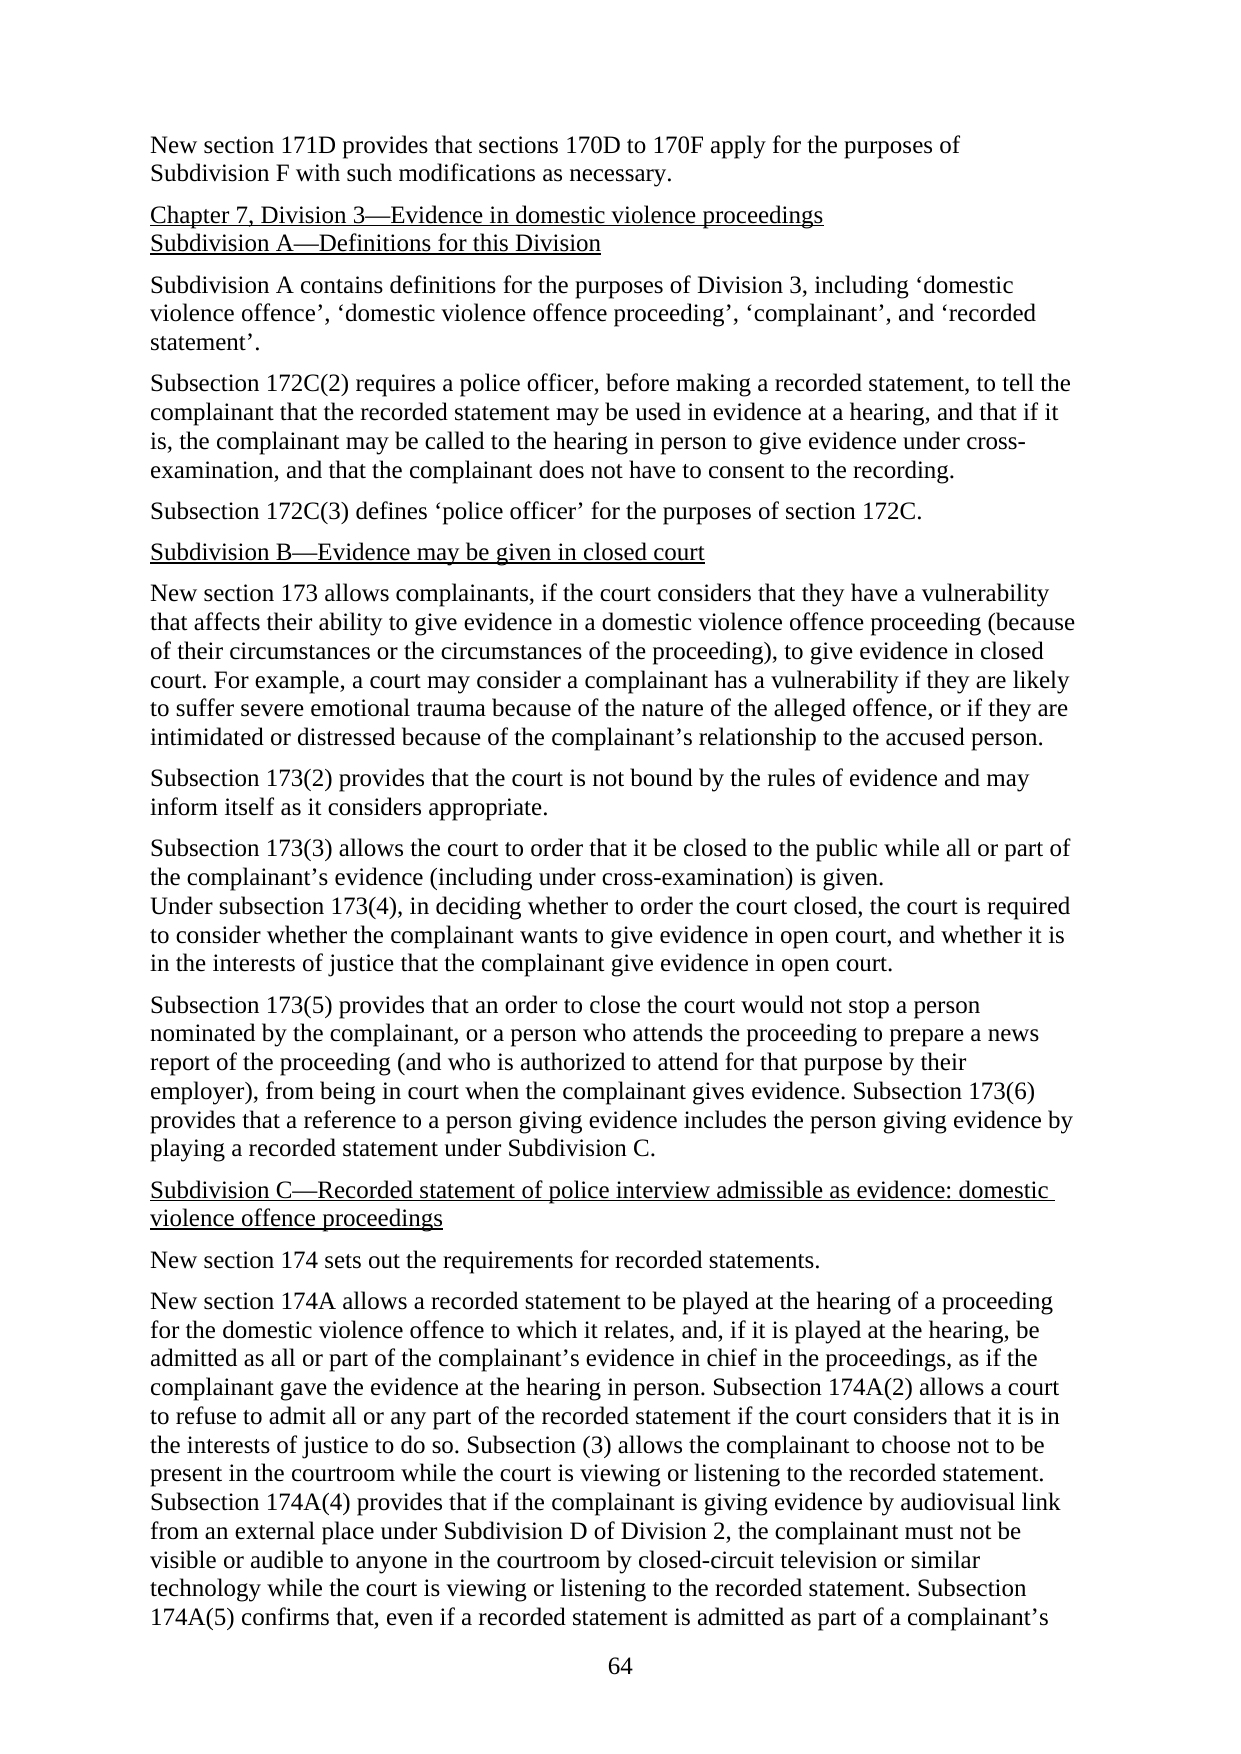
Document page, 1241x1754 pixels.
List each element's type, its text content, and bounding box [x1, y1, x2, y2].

text Subdivision C—Recorded statement of police interview admissible as evidence: domestic violence offence proceedings [150, 1175, 1090, 1232]
text Subsection 173(3) allows the court to order that it be closed to the public while all or part of the complainant’s evidence (including under cross-examination) is given. Under subsection 173(4), in deciding whether to order the court closed, the court is required to consider whether the complainant wants to give evidence in open court, and whether it is in the interests of justice that the complainant give evidence in open court. [150, 833, 1081, 977]
text Chapter 7, Division 3—Evidence in domestic violence proceedings [150, 200, 1090, 228]
text Subdivision A—Definitions for this Division [150, 228, 1090, 257]
text Subdivision B—Evidence may be given in closed court [150, 537, 1090, 566]
text Subsection 173(2) provides that the court is not bound by the rules of evidence and may inform itself as it considers appropriate. [150, 763, 1081, 821]
text Subdivision A contains definitions for the purposes of Division 3, including ‘domestic violence offence’, ‘domestic violence offence proceeding’, ‘complainant’, and ‘recorded statement’. [150, 270, 1081, 356]
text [150, 1286, 1081, 1631]
text Subsection 173(5) provides that an order to close the court would not stop a person nominated by the complainant, or a person who attends the proceeding to prepare a news report of the proceeding (and who is authorized to attend for that purpose by their employer), from being in court when the complainant gives evidence. Subsection 173(6) provides that a reference to a person giving evidence includes the person giving evidence by playing a recorded statement under Subdivision C. [150, 990, 1081, 1162]
text Subsection 172C(3) defines ‘police officer’ for the purposes of section 172C. [150, 496, 1081, 525]
text New section 173 allows complainants, if the court considers that they have a vulnerability that affects their ability to give evidence in a domestic violence offence proceeding (because of their circumstances or the circumstances of the proceeding), to give evidence in closed court. For example, a court may consider a complainant has a vulnerability if they are likely to suffer severe emotional trauma because of the nature of the alleged offence, or if they are intimidated or distressed because of the complainant’s relationship to the accused person. [150, 578, 1081, 751]
text New section 171D provides that sections 170D to 170F apply for the purposes of Subdivision F with such modifications as necessary. [150, 130, 1081, 187]
text Subsection 172C(2) requires a police officer, before making a recorded statement, to tell the complainant that the recorded statement may be used in evidence at a hearing, and that if it is, the complainant may be called to the hearing in person to give evidence under cross-examination, and that the complainant does not have to consent to the recording. [150, 368, 1081, 483]
text New section 174 sets out the requirements for recorded statements. [150, 1245, 1081, 1273]
